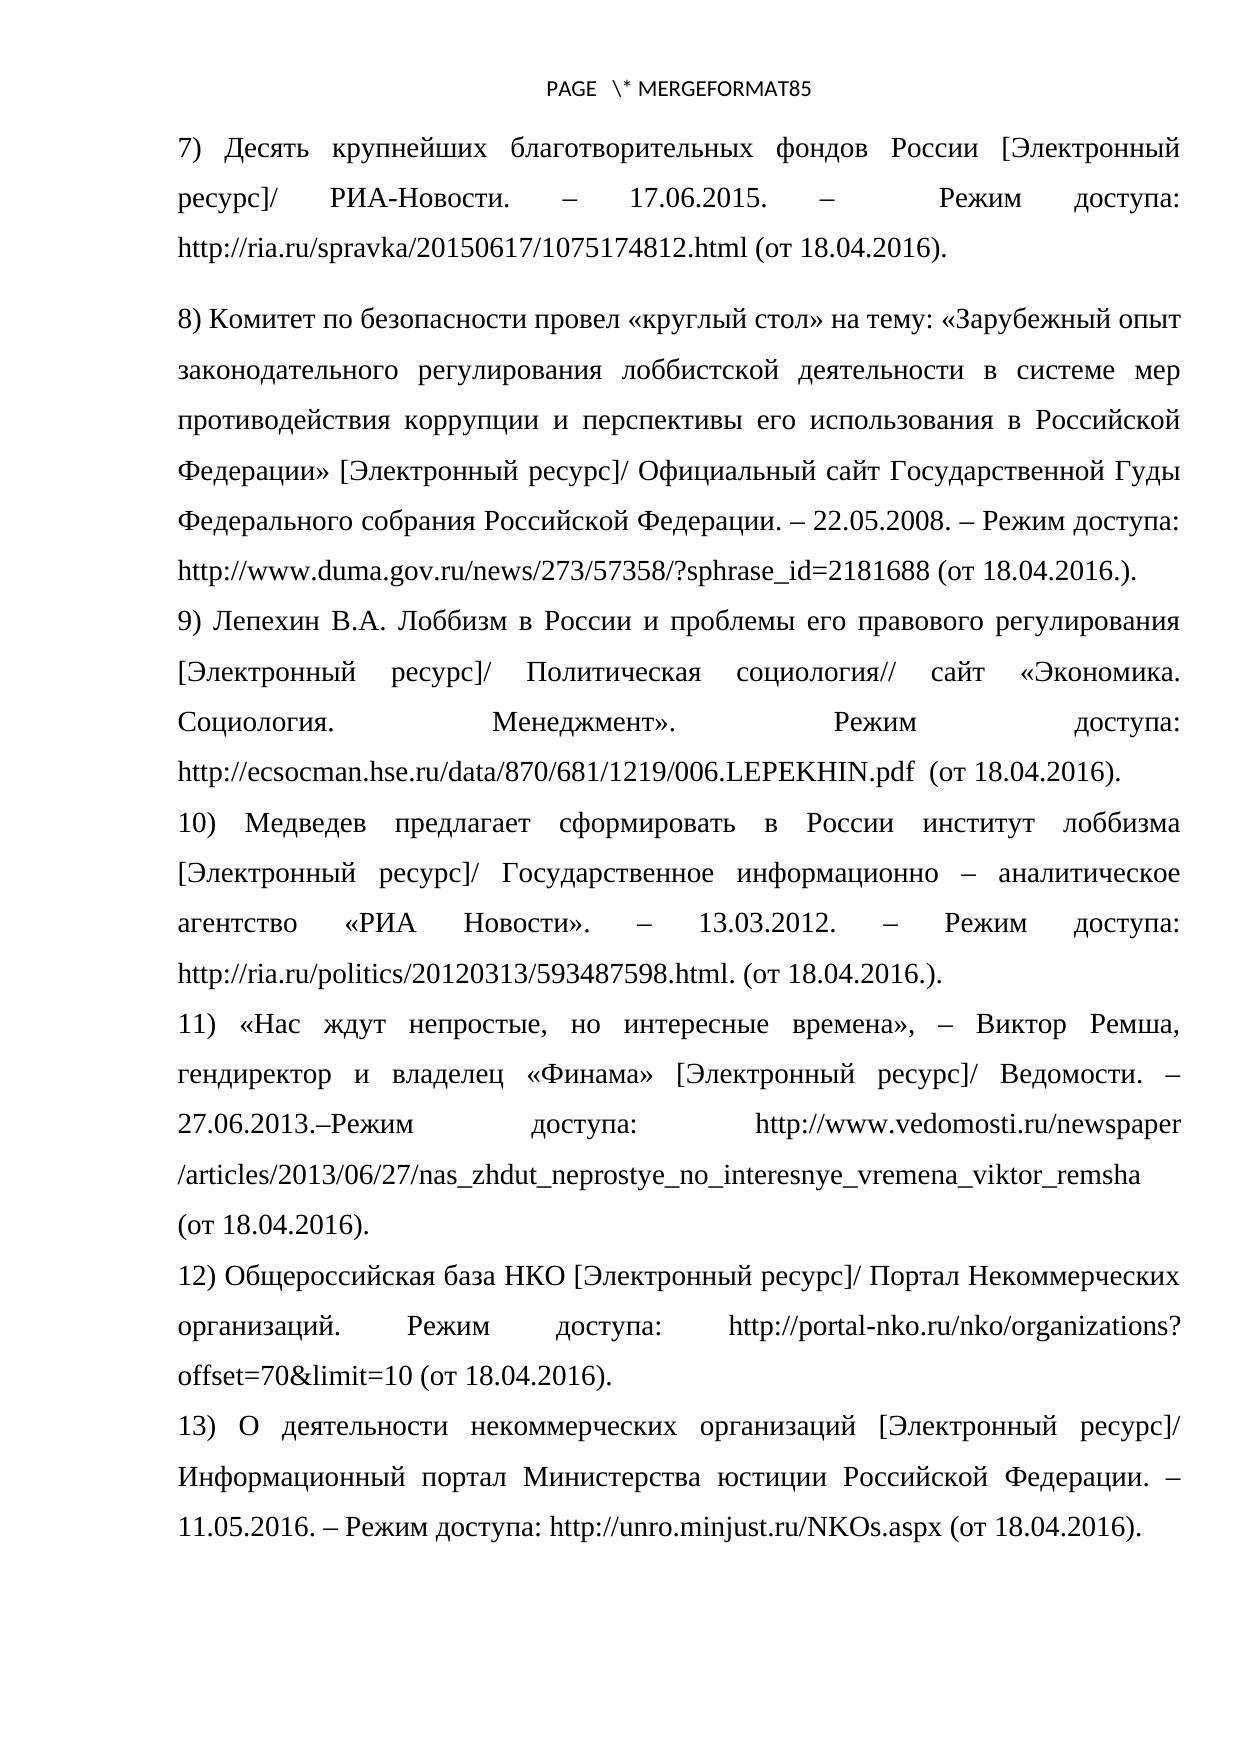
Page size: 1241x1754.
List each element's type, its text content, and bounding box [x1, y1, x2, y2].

text 9) Лепехин В.А. Лоббизм в России и проблемы его правового регулирования [Электронный ресурс]/ Политическая социология// сайт «Экономика. Социология. Менеджмент». Режим доступа: http://ecsocman.hse.ru/data/870/681/1219/006.LEPEKHIN.pdf (от 18.04.2016). [177, 603, 1181, 788]
text 13) О деятельности некоммерческих организаций [Электронный ресурс]/ Информационный портал Министерства юстиции Российской Федерации. – 11.05.2016. – Режим доступа: http://unro.minjust.ru/NKOs.aspx (от 18.04.2016). [177, 1408, 1181, 1543]
text 10) Медведев предлагает сформировать в России институт лоббизма [Электронный ресурс]/ Государственное информационно – аналитическое агентство «РИА Новости». – 13.03.2012. – Режим доступа: http://ria.ru/politics/20120313/593487598.html. (от 18.04.2016.). [177, 805, 1181, 989]
text 12) Общероссийская база НКО [Электронный ресурс]/ Портал Некоммерческих организаций. Режим доступа: http://portal-nko.ru/nko/organizations?offset=70&limit=10 (от 18.04.2016). [177, 1258, 1181, 1392]
text 11) «Нас ждут непростые, но интересные времена», – Виктор Ремша, гендиректор и владелец «Финама» [Электронный ресурс]/ Ведомости. – 27.06.2013.–Режим доступа: http://www.vedomosti.ru/newspaper /articles/2013/06/27/nas_zhdut_neprostye_no_interesnye_vremena_viktor_remsha (от 18.04.2016). [177, 1006, 1181, 1241]
text 8) Комитет по безопасности провел «круглый стол» на тему: «Зарубежный опыт законодательного регулирования лоббистской деятельности в системе мер противодействия коррупции и перспективы его использования в Российской Федерации» [Электронный ресурс]/ Официальный сайт Государственной Гуды Федерального собрания Российской Федерации. – 22.05.2008. – Режим доступа: http://www.duma.gov.ru/news/273/57358/?sphrase_id=2181688 (от 18.04.2016.). [177, 302, 1181, 587]
text 7) Десять крупнейших благотворительных фондов России [Электронный ресурс]/ РИА-Новости. – 17.06.2015. – Режим доступа: http://ria.ru/spravka/20150617/1075174812.html (от 18.04.2016). [177, 130, 1181, 264]
